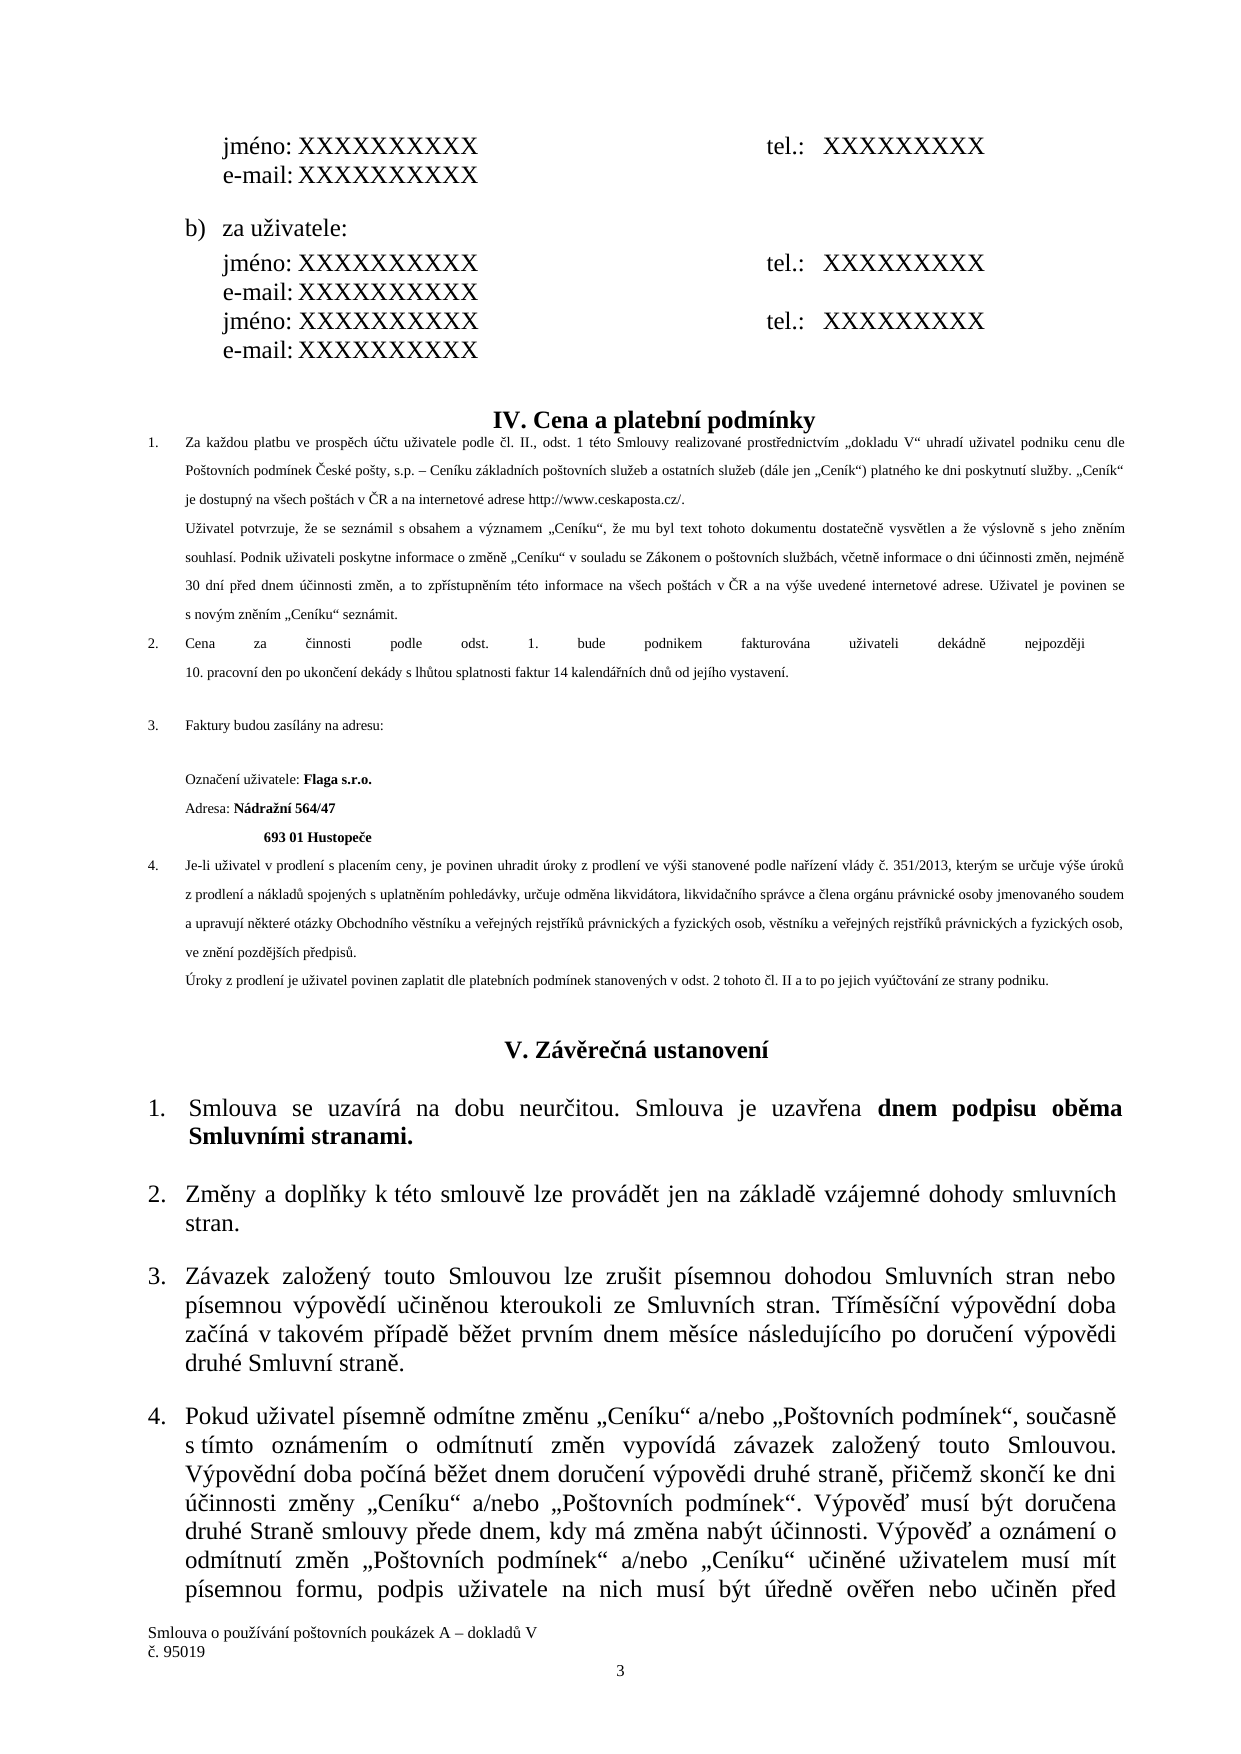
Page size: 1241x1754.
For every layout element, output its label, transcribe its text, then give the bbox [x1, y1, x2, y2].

text 4. Je-li uživatel v prodlení s placením ceny, je povinen uhradit úroky z prodlení ve výši stanovené podle nařízení vlády č. 351/2013, kterým se určuje výše úroků z prodlení a nákladů spojených s uplatněním pohledávky, určuje odměna likvidátora, likvidačního správce a člena orgánu právnické osoby jmenovaného soudem a upravují některé otázky Obchodního věstníku a veřejných rejstříků právnických a fyzických osob, věstníku a veřejných rejstříků právnických a fyzických osob, ve znění pozdějších předpisů. [148, 857, 1125, 972]
text jméno: XXXXXXXXXX tel.: XXXXXXXXX [223, 248, 1125, 277]
text 3. Faktury budou zasílány na adresu: [148, 717, 1125, 746]
text V. Závěrečná ustanovení [148, 1035, 1125, 1064]
list Změny a doplňky k této smlouvě lze provádět jen na základě vzájemné dohody smluvních stran. [148, 1179, 1117, 1236]
text IV. Cena a platební podmínky [148, 405, 1125, 433]
text 1. Za každou platbu ve prospěch účtu uživatele podle čl. II., odst. 1 této Smlouvy realizované prostřednictvím „dokladu V“ uhradí uživatel podniku cenu dle Poštovních podmínek České pošty, s.p. – Ceníku základních poštovních služeb a ostatních služeb (dále jen „Ceník“) platného ke dni poskytnutí služby. „Ceník“ je dostupný na všech poštách v ČR a na internetové adrese http://www.ceskaposta.cz/. [148, 433, 1125, 520]
list Závazek založený touto Smlouvou lze zrušit písemnou dohodou Smluvních stran nebo písemnou výpovědí učiněnou kteroukoli ze Smluvních stran. Tříměsíční výpovědní doba začíná v takovém případě běžet prvním dnem měsíce následujícího po doručení výpovědi druhé Smluvní straně. [148, 1261, 1117, 1376]
text jméno: XXXXXXXXXX tel.: XXXXXXXXX [223, 306, 1125, 335]
text e-mail: XXXXXXXXXX [223, 160, 1125, 188]
text Označení uživatele: Flaga s.r.o. [148, 771, 1125, 800]
text Uživatel potvrzuje, že se seznámil s obsahem a významem „Ceníku“, že mu byl text tohoto dokumentu dostatečně vysvětlen a že výslovně s jeho zněním souhlasí. Podnik uživateli poskytne informace o změně „Ceníku“ v souladu se Zákonem o poštovních službách, včetně informace o dni účinnosti změn, nejméně 30 dní před dnem účinnosti změn, a to zpřístupněním této informace na všech poštách v ČR a na výše uvedené internetové adrese. Uživatel je povinen se s novým zněním „Ceníku“ seznámit. [148, 520, 1125, 635]
list za uživatele: [185, 213, 1125, 242]
text 2. Cena za činnosti podle odst. 1. bude podnikem fakturována uživateli dekádně nejpozději 10. pracovní den po ukončení dekády s lhůtou splatnosti faktur 14 kalendářních dnů od jejího vystavení. [148, 635, 1125, 692]
text e-mail: XXXXXXXXXX [223, 277, 1125, 306]
text Úroky z prodlení je uživatel povinen zaplatit dle platebních podmínek stanovených v odst. 2 tohoto čl. II a to po jejich vyúčtování ze strany podniku. [148, 972, 1125, 1001]
text jméno: XXXXXXXXXX tel.: XXXXXXXXX [223, 131, 1125, 160]
text 693 01 Hustopeče [148, 828, 1125, 857]
text 1. Smlouva se uzavírá na dobu neurčitou. Smlouva je uzavřena dnem podpisu oběma Smluvními stranami. [148, 1093, 1123, 1150]
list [148, 1401, 1117, 1603]
text Adresa: Nádražní 564/47 [148, 800, 1125, 828]
text e-mail: XXXXXXXXXX [223, 335, 1125, 363]
